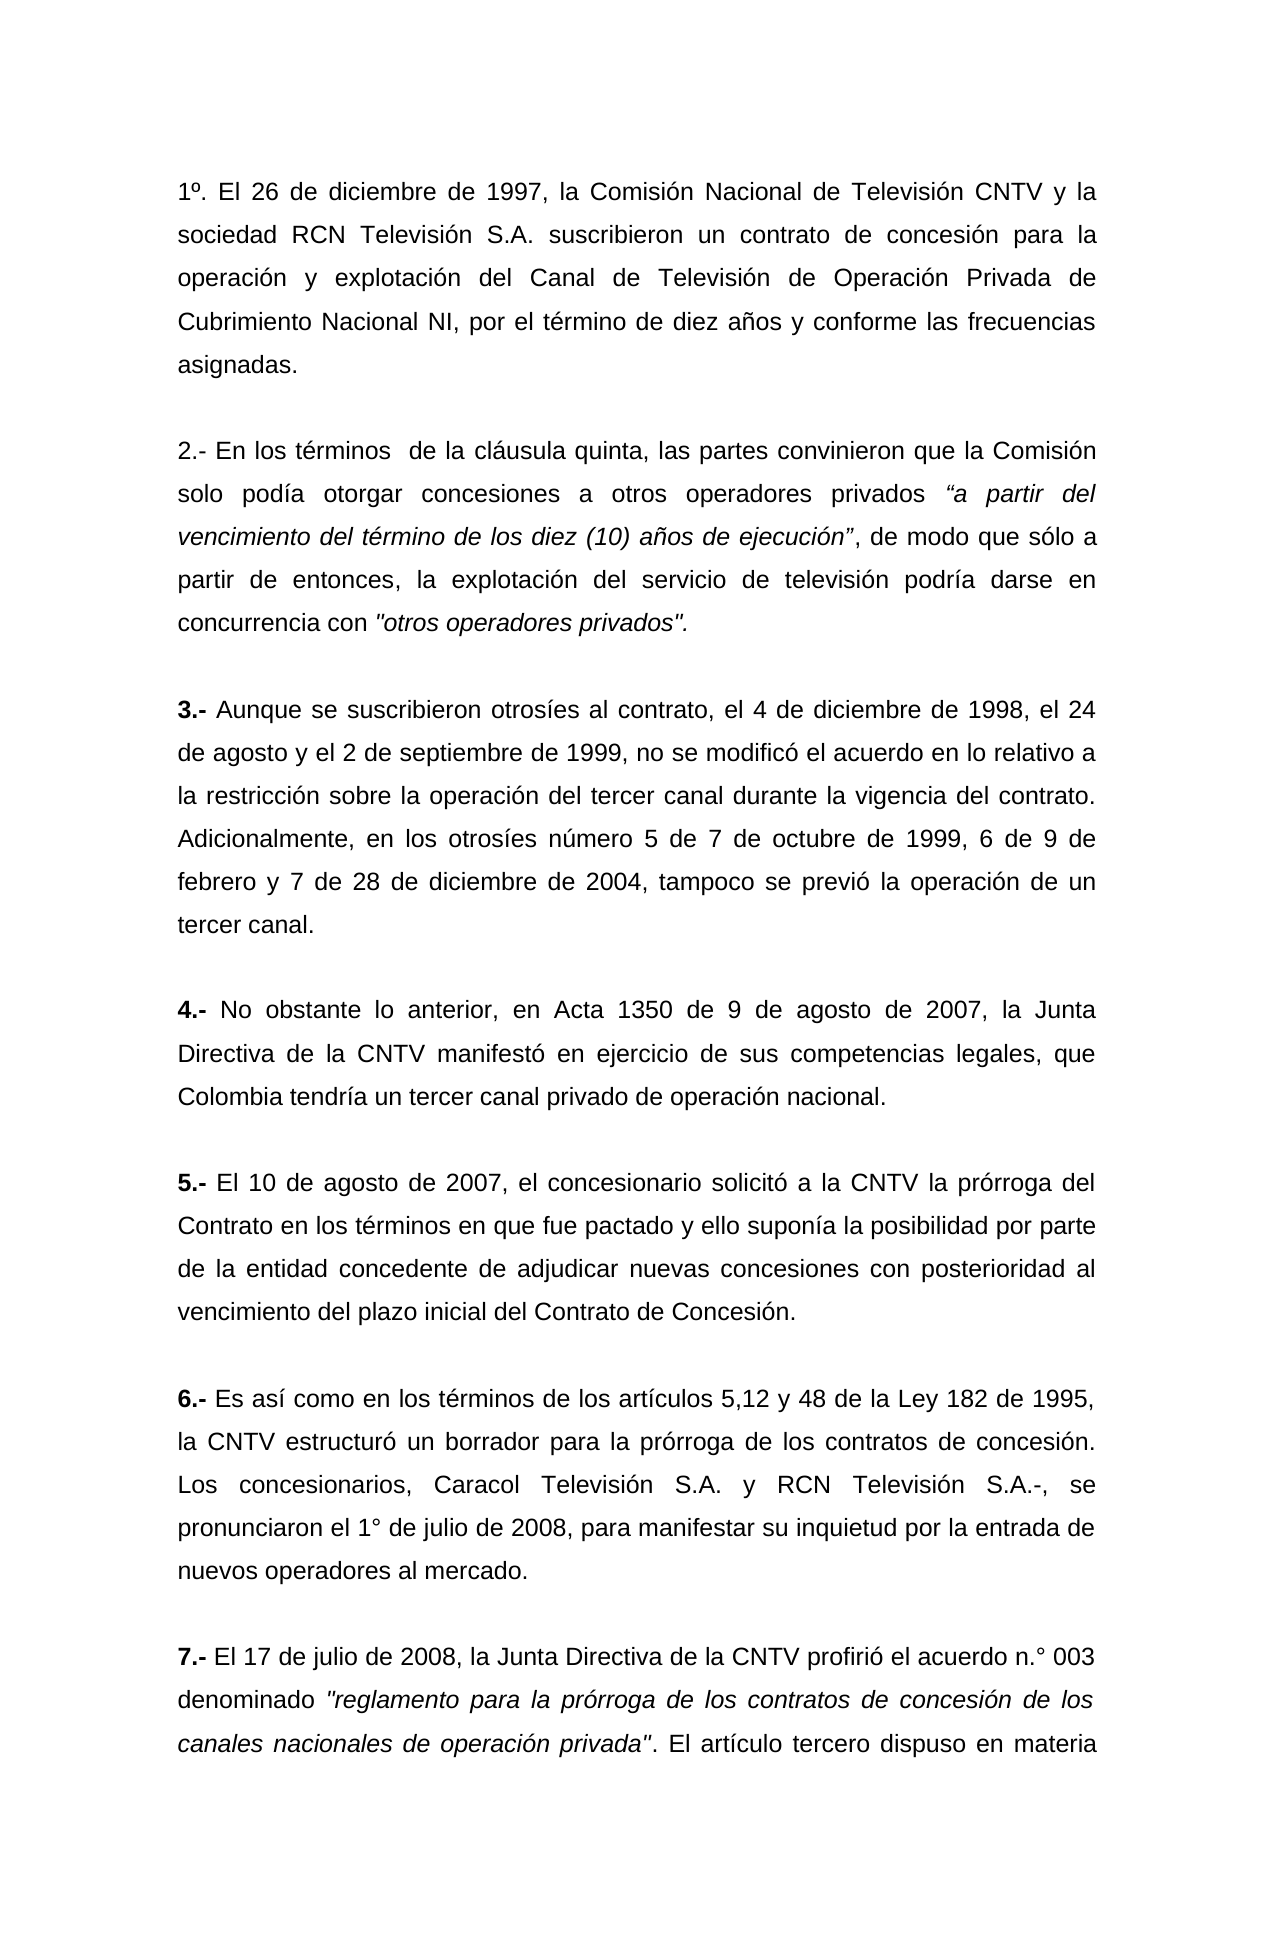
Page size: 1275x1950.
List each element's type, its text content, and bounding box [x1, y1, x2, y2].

text 2.- En los términos de la cláusula quinta, las partes convinieron que la Comisión solo podía otorgar concesiones a otros operadores privados “a partir del vencimiento del término de los diez (10) años de ejecución”, de modo que sólo a partir de entonces, la explotación del servicio de televisión podría darse en concurrencia con "otros operadores privados". [177, 436, 1098, 637]
text 5.- El 10 de agosto de 2007, el concesionario solicitó a la CNTV la prórroga del Contrato en los términos en que fue pactado y ello suponía la posibilidad por parte de la entidad concedente de adjudicar nuevas concesiones con posterioridad al vencimiento del plazo inicial del Contrato de Concesión. [177, 1168, 1098, 1326]
text 3.- Aunque se suscribieron otrosíes al contrato, el 4 de diciembre de 1998, el 24 de agosto y el 2 de septiembre de 1999, no se modificó el acuerdo en lo relativo a la restricción sobre la operación del tercer canal durante la vigencia del contrato. Adicionalmente, en los otrosíes número 5 de 7 de octubre de 1999, 6 de 9 de febrero y 7 de 28 de diciembre de 2004, tampoco se previó la operación de un tercer canal. [177, 695, 1098, 939]
text 6.- Es así como en los términos de los artículos 5,12 y 48 de la Ley 182 de 1995, la CNTV estructuró un borrador para la prórroga de los contratos de concesión. Los concesionarios, Caracol Televisión S.A. y RCN Televisión S.A.-, se pronunciaron el 1° de julio de 2008, para manifestar su inquietud por la entrada de nuevos operadores al mercado. [177, 1383, 1098, 1585]
text 4.- No obstante lo anterior, en Acta 1350 de 9 de agosto de 2007, la Junta Directiva de la CNTV manifestó en ejercicio de sus competencias legales, que Colombia tendría un tercer canal privado de operación nacional. [177, 995, 1098, 1110]
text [177, 1642, 1098, 1757]
text 1º. El 26 de diciembre de 1997, la Comisión Nacional de Televisión CNTV y la sociedad RCN Televisión S.A. suscribieron un contrato de concesión para la operación y explotación del Canal de Televisión de Operación Privada de Cubrimiento Nacional NI, por el término de diez años y conforme las frecuencias asignadas. [177, 177, 1098, 378]
